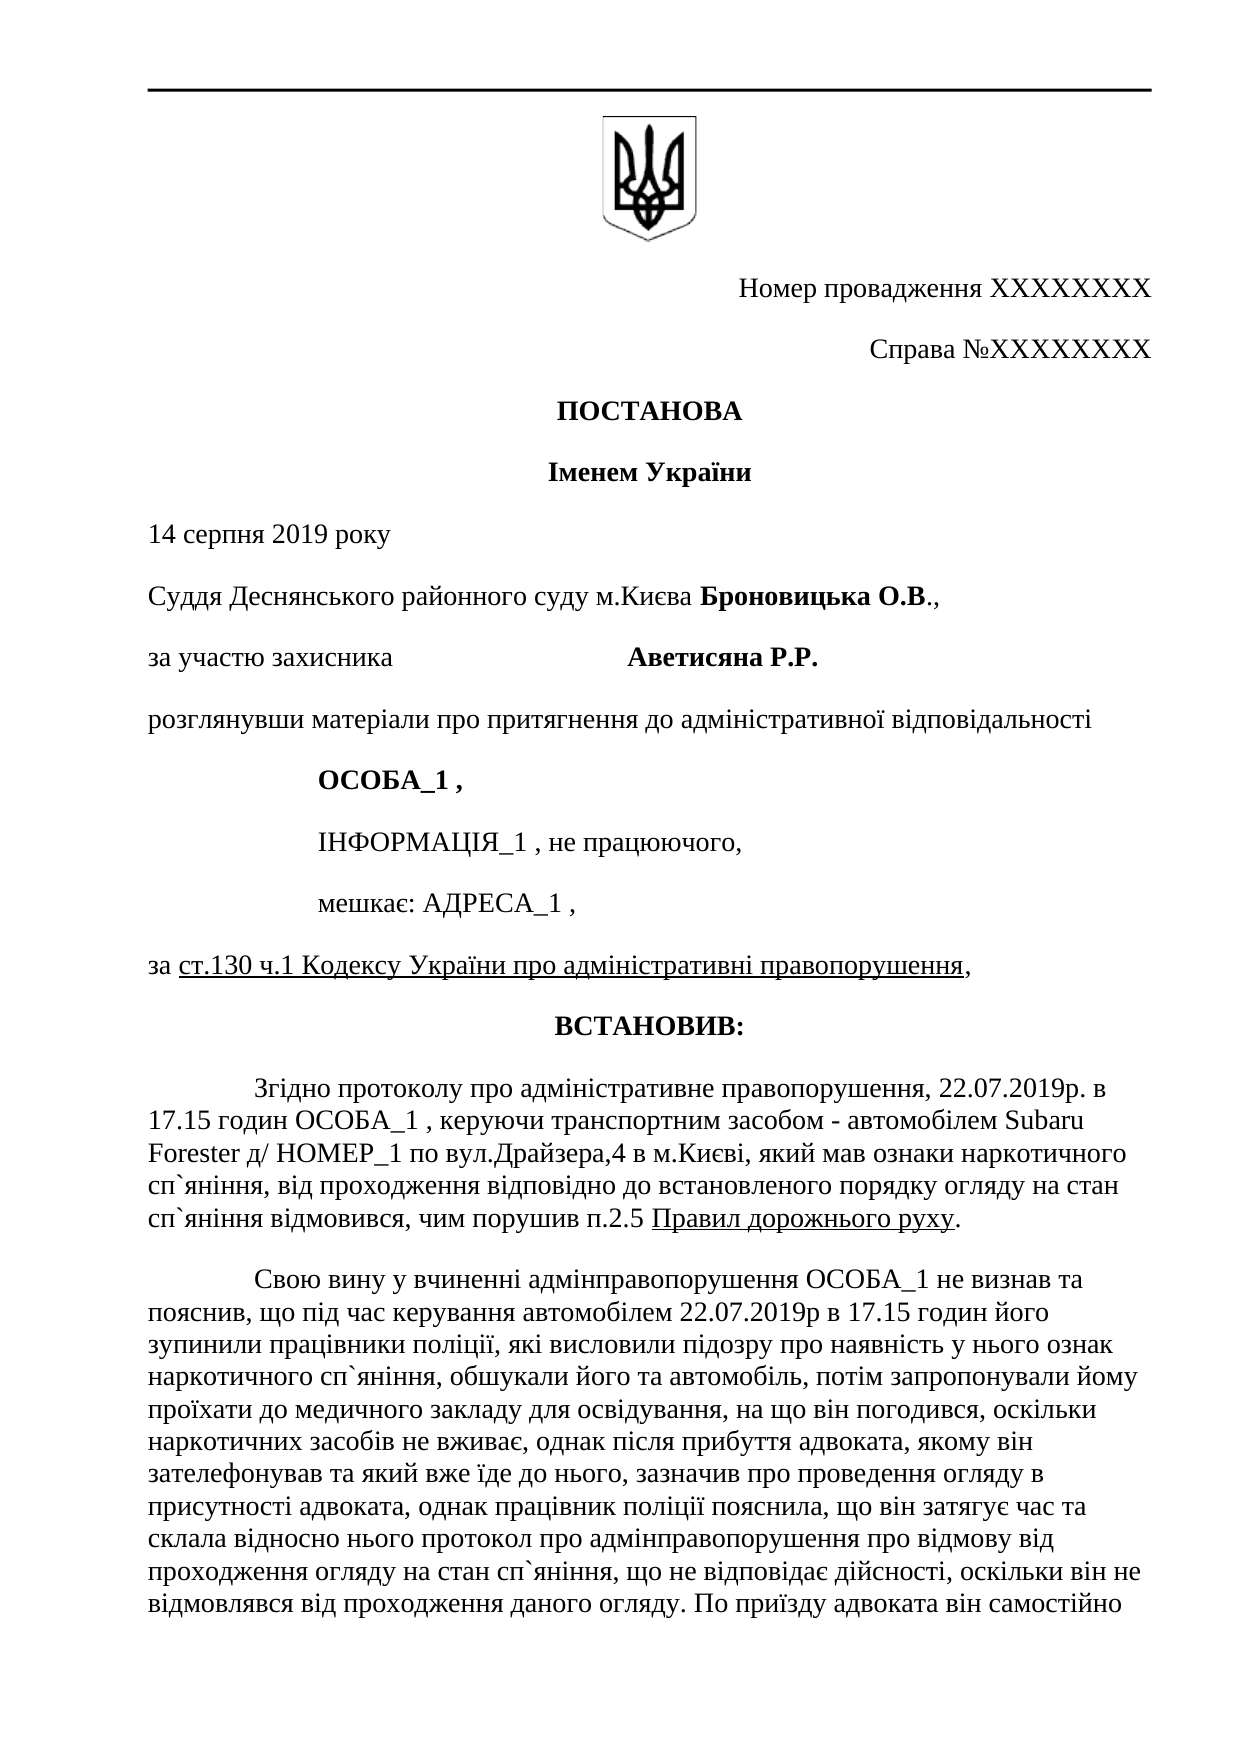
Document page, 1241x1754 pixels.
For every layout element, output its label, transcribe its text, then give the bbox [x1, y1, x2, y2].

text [148, 1262, 1152, 1618]
text ВСТАНОВИВ: [148, 1009, 1152, 1042]
text Номер провадження ХХХХХХХХ [148, 271, 1152, 303]
text Згідно протоколу про адміністративне правопорушення, 22.07.2019р. в 17.15 годин ОСОБА_1 , керуючи транспортним засобом - автомобілем Subaru Forester д/ НОМЕР_1 по вул.Драйзера,4 в м.Києві, який мав ознаки наркотичного сп`яніння, від проходження відповідно до встановленого порядку огляду на стан сп`яніння відмовився, чим порушив п.2.5 Правил дорожнього руху. [148, 1071, 1152, 1233]
text Суддя Деснянського районного суду м.Києва Броновицька О.В., [148, 578, 1152, 611]
text Справа №ХХХХХХХХ [148, 332, 1152, 365]
text за ст.130 ч.1 Кодексу України про адміністративні правопорушення, [148, 948, 1152, 980]
text мешкає: АДРЕСА_1 , [148, 886, 1152, 919]
text 14 серпня 2019 року [148, 517, 1152, 549]
text за участю захисника Аветисяна Р.Р. [148, 640, 1152, 672]
text ОСОБА_1 , [148, 763, 1152, 796]
text ІНФОРМАЦІЯ_1 , не працюючого, [148, 825, 1152, 857]
picture [602, 116, 697, 242]
text Іменем України [148, 455, 1152, 488]
text ПОСТАНОВА [148, 394, 1152, 426]
text розглянувши матеріали про притягнення до адміністративної відповідальності [148, 702, 1152, 734]
